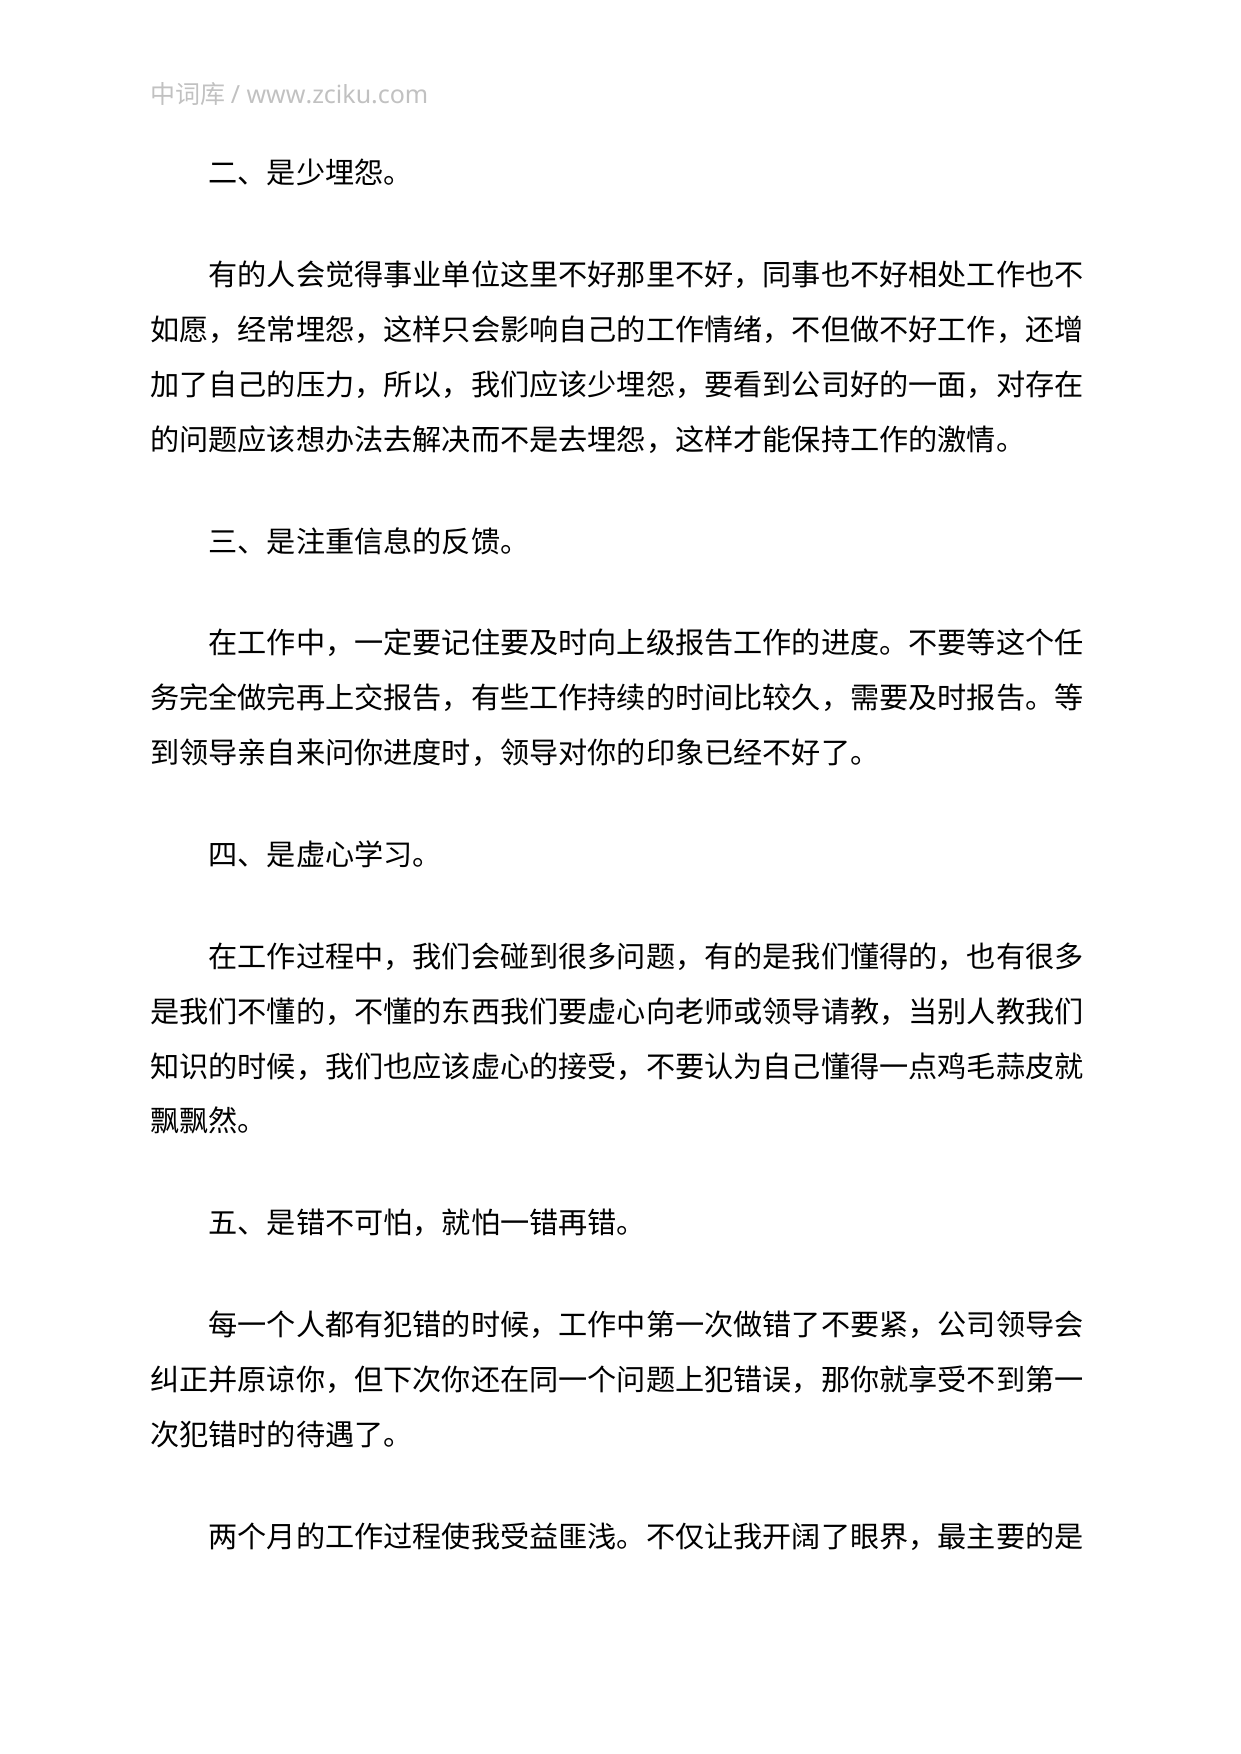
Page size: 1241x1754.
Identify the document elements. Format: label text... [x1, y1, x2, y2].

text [150, 1513, 1090, 1555]
text 三、是注重信息的反馈。 [150, 518, 1090, 561]
text 在工作中，一定要记住要及时向上级报告工作的进度。不要等这个任务完全做完再上交报告，有些工作持续的时间比较久，需要及时报告。等到领导亲自来问你进度时，领导对你的印象已经不好了。 [150, 620, 1090, 772]
text 二、是少埋怨。 [150, 150, 1090, 192]
text 五、是错不可怕，就怕一错再错。 [150, 1200, 1090, 1242]
text 在工作过程中，我们会碰到很多问题，有的是我们懂得的，也有很多是我们不懂的，不懂的东西我们要虚心向老师或领导请教，当别人教我们知识的时候，我们也应该虚心的接受，不要认为自己懂得一点鸡毛蒜皮就飘飘然。 [150, 933, 1090, 1140]
text 有的人会觉得事业单位这里不好那里不好，同事也不好相处工作也不如愿，经常埋怨，这样只会影响自己的工作情绪，不但做不好工作，还增加了自己的压力，所以，我们应该少埋怨，要看到公司好的一面，对存在的问题应该想办法去解决而不是去埋怨，这样才能保持工作的激情。 [150, 252, 1090, 459]
text 每一个人都有犯错的时候，工作中第一次做错了不要紧，公司领导会纠正并原谅你，但下次你还在同一个问题上犯错误，那你就享受不到第一次犯错时的待遇了。 [150, 1302, 1090, 1454]
text 四、是虚心学习。 [150, 832, 1090, 874]
